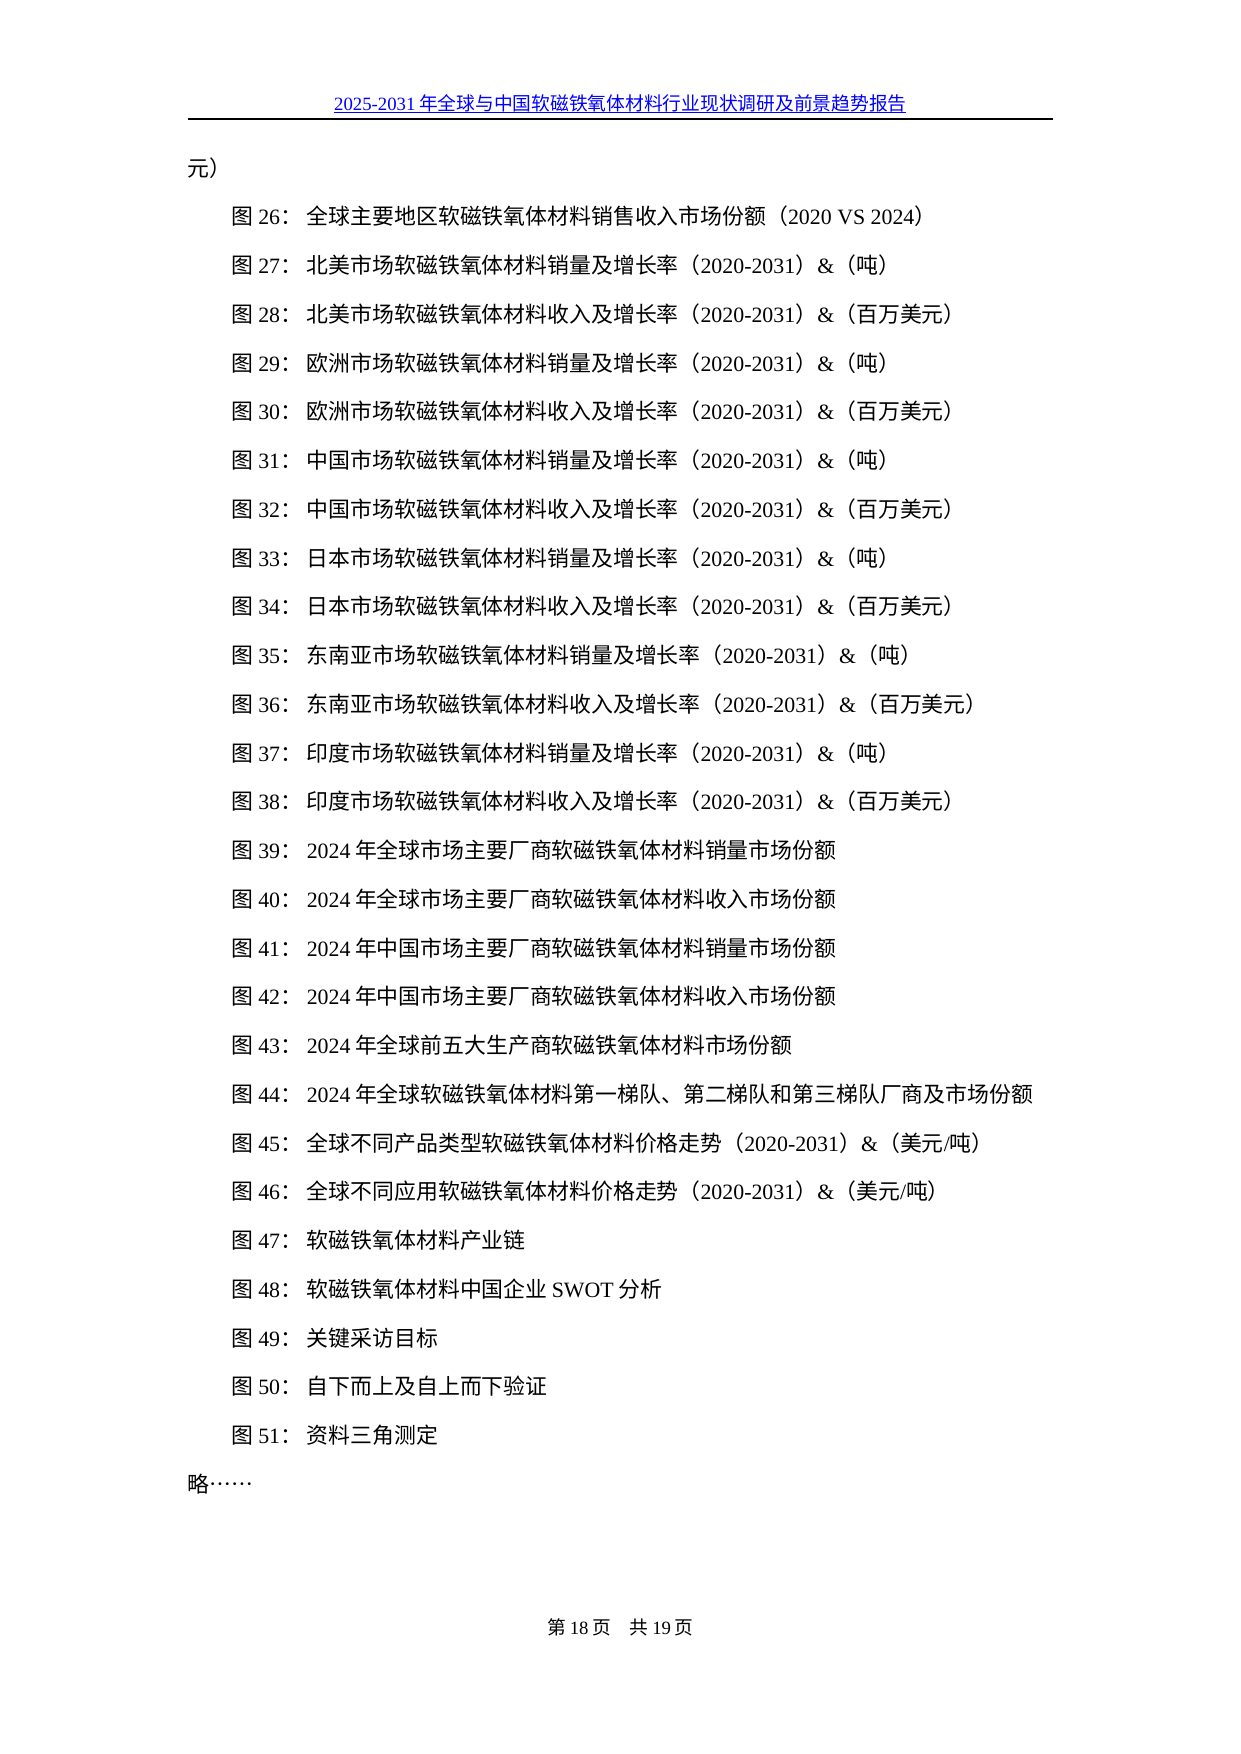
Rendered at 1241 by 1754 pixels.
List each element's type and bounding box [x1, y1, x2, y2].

text [187, 150, 1053, 1499]
